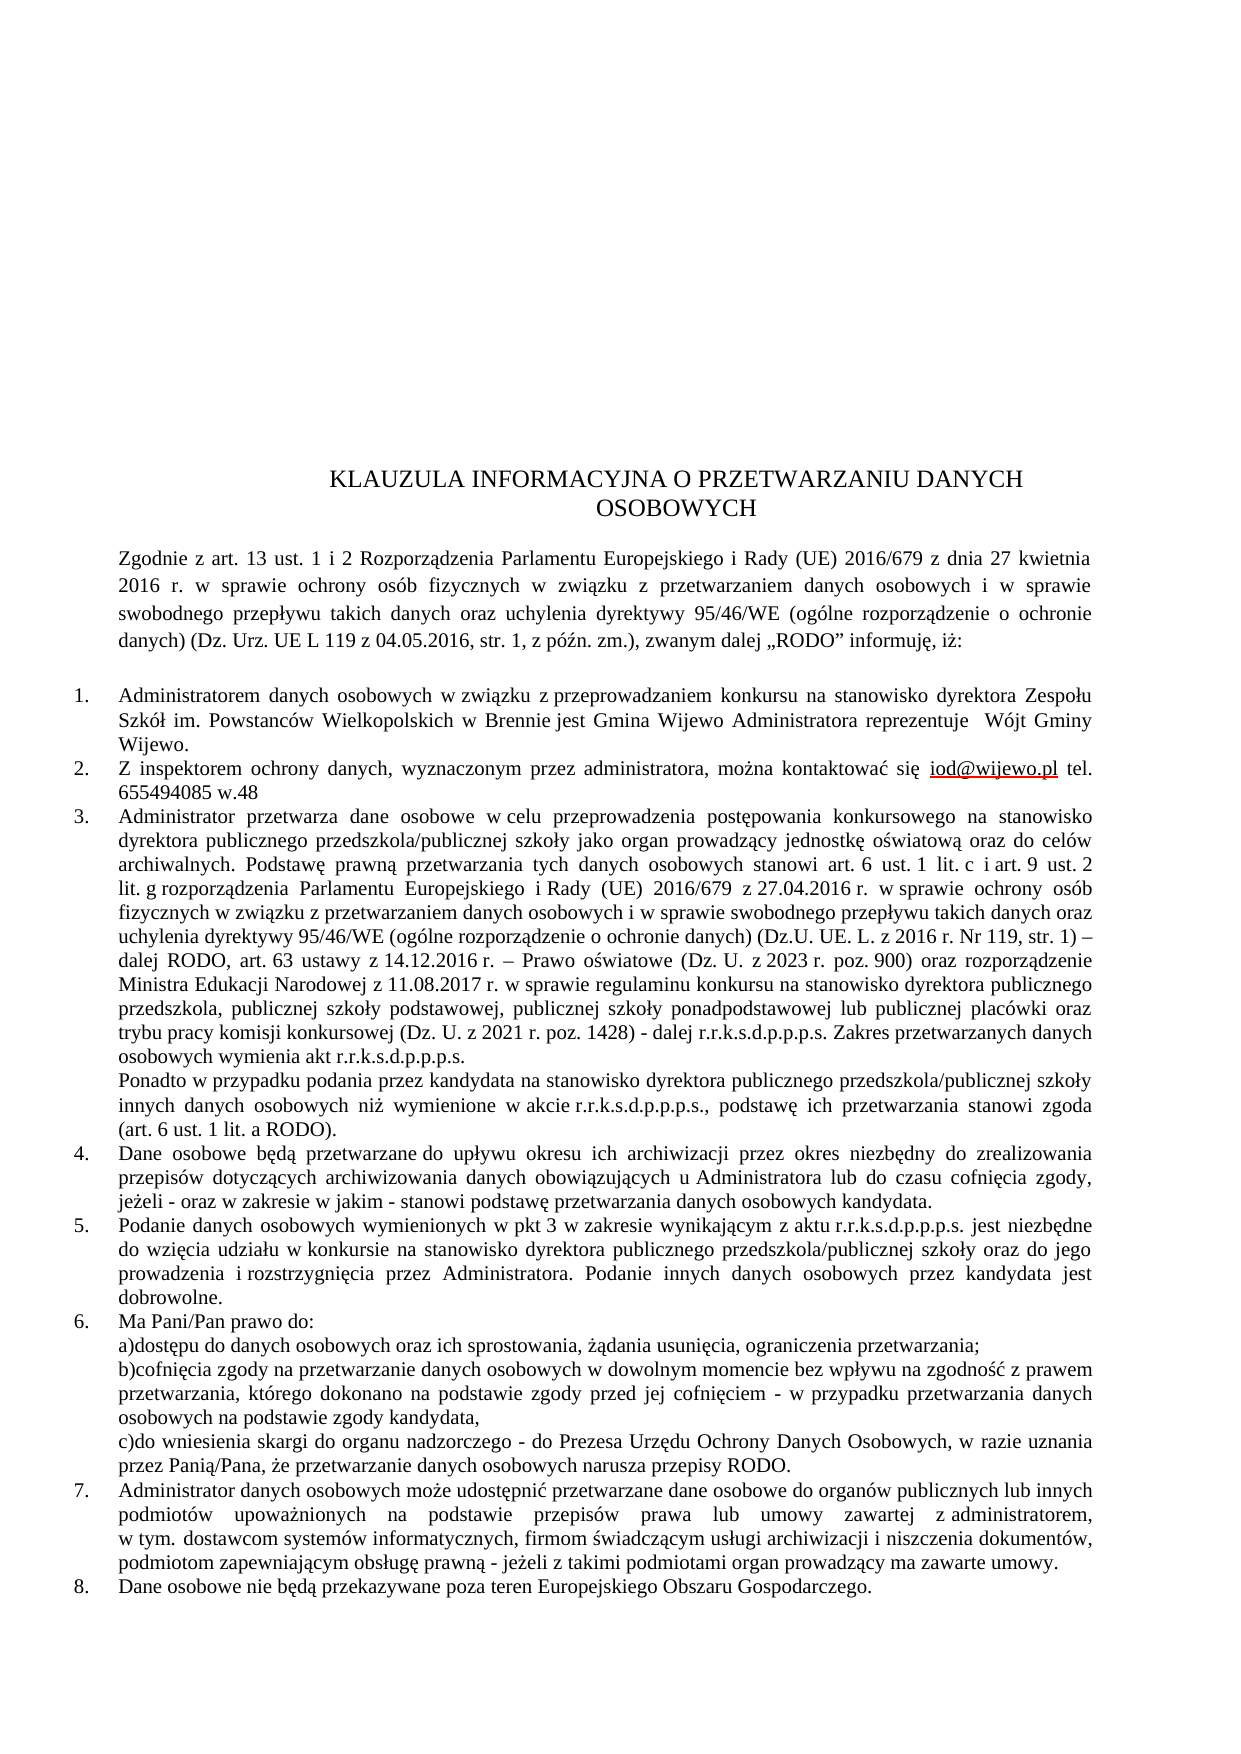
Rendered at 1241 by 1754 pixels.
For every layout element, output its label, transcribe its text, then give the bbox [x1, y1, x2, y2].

text 2. Z inspektorem ochrony danych, wyznaczonym przez administratora, można kontaktować się iod@wijewo.pl tel. 655494085 w.48 [74, 756, 1093, 804]
text 5. Podanie danych osobowych wymienionych w pkt 3 w zakresie wynikającym z aktu r.r.k.s.d.p.p.p.s. jest niezbędne do wzięcia udziału w konkursie na stanowisko dyrektora publicznego przedszkola/publicznej szkoły oraz do jego prowadzenia i rozstrzygnięcia przez Administratora. Podanie innych danych osobowych przez kandydata jest dobrowolne. [74, 1213, 1093, 1309]
text b)cofnięcia zgody na przetwarzanie danych osobowych w dowolnym momencie bez wpływu na zgodność z prawem przetwarzania, którego dokonano na podstawie zgody przed jej cofnięciem - w przypadku przetwarzania danych osobowych na podstawie zgody kandydata, [118, 1357, 1093, 1429]
text 8. Dane osobowe nie będą przekazywane poza teren Europejskiego Obszaru Gospodarczego. [74, 1574, 1093, 1598]
text 3. Administrator przetwarza dane osobowe w celu przeprowadzenia postępowania konkursowego na stanowisko dyrektora publicznego przedszkola/publicznej szkoły jako organ prowadzący jednostkę oświatową oraz do celów archiwalnych. Podstawę prawną przetwarzania tych danych osobowych stanowi art. 6 ust. 1 lit. c i art. 9 ust. 2 lit. g rozporządzenia Parlamentu Europejskiego i Rady (UE) 2016/679 z 27.04.2016 r. w sprawie ochrony osób fizycznych w związku z przetwarzaniem danych osobowych i w sprawie swobodnego przepływu takich danych oraz uchylenia dyrektywy 95/46/WE (ogólne rozporządzenie o ochronie danych) (Dz.U. UE. L. z 2016 r. Nr 119, str. 1) – dalej RODO, art. 63 ustawy z 14.12.2016 r. – Prawo oświatowe (Dz. U. z 2023 r. poz. 900) oraz rozporządzenie Ministra Edukacji Narodowej z 11.08.2017 r. w sprawie regulaminu konkursu na stanowisko dyrektora publicznego przedszkola, publicznej szkoły podstawowej, publicznej szkoły ponadpodstawowej lub publicznej placówki oraz trybu pracy komisji konkursowej (Dz. U. z 2021 r. poz. 1428) - dalej r.r.k.s.d.p.p.p.s. Zakres przetwarzanych danych osobowych wymienia akt r.r.k.s.d.p.p.p.s. [74, 804, 1093, 1068]
text 4. Dane osobowe będą przetwarzane do upływu okresu ich archiwizacji przez okres niezbędny do zrealizowania przepisów dotyczących archiwizowania danych obowiązujących u Administratora lub do czasu cofnięcia zgody, jeżeli - oraz w zakresie w jakim - stanowi podstawę przetwarzania danych osobowych kandydata. [74, 1141, 1093, 1213]
list KLAUZULA INFORMACYJNA O PRZETWARZANIU DANYCH OSOBOWYCH [260, 464, 1093, 521]
text a)dostępu do danych osobowych oraz ich sprostowania, żądania usunięcia, ograniczenia przetwarzania; [118, 1333, 1093, 1357]
text Ponadto w przypadku podania przez kandydata na stanowisko dyrektora publicznego przedszkola/publicznej szkoły innych danych osobowych niż wymienione w akcie r.r.k.s.d.p.p.p.s., podstawę ich przetwarzania stanowi zgoda (art. 6 ust. 1 lit. a RODO). [118, 1068, 1093, 1141]
text c)do wniesienia skargi do organu nadzorczego - do Prezesa Urzędu Ochrony Danych Osobowych, w razie uznania przez Panią/Pana, że przetwarzanie danych osobowych narusza przepisy RODO. [118, 1429, 1093, 1477]
text 1. Administratorem danych osobowych w związku z przeprowadzaniem konkursu na stanowisko dyrektora Zespołu Szkół im. Powstanców Wielkopolskich w Brennie jest Gmina Wijewo Administratora reprezentuje Wójt Gminy Wijewo. [74, 683, 1093, 756]
text 6. Ma Pani/Pan prawo do: [74, 1309, 1093, 1333]
text 7. Administrator danych osobowych może udostępnić przetwarzane dane osobowe do organów publicznych lub innych podmiotów upoważnionych na podstawie przepisów prawa lub umowy zawartej z administratorem, w tym. dostawcom systemów informatycznych, firmom świadczącym usługi archiwizacji i niszczenia dokumentów, podmiotom zapewniającym obsługę prawną - jeżeli z takimi podmiotami organ prowadzący ma zawarte umowy. [74, 1477, 1093, 1574]
text Zgodnie z art. 13 ust. 1 i 2 Rozporządzenia Parlamentu Europejskiego i Rady (UE) 2016/679 z dnia 27 kwietnia 2016 r. w sprawie ochrony osób fizycznych w związku z przetwarzaniem danych osobowych i w sprawie swobodnego przepływu takich danych oraz uchylenia dyrektywy 95/46/WE (ogólne rozporządzenie o ochronie danych) (Dz. Urz. UE L 119 z 04.05.2016, str. 1, z późn. zm.), zwanym dalej „RODO” informuję, iż: [118, 545, 1093, 652]
